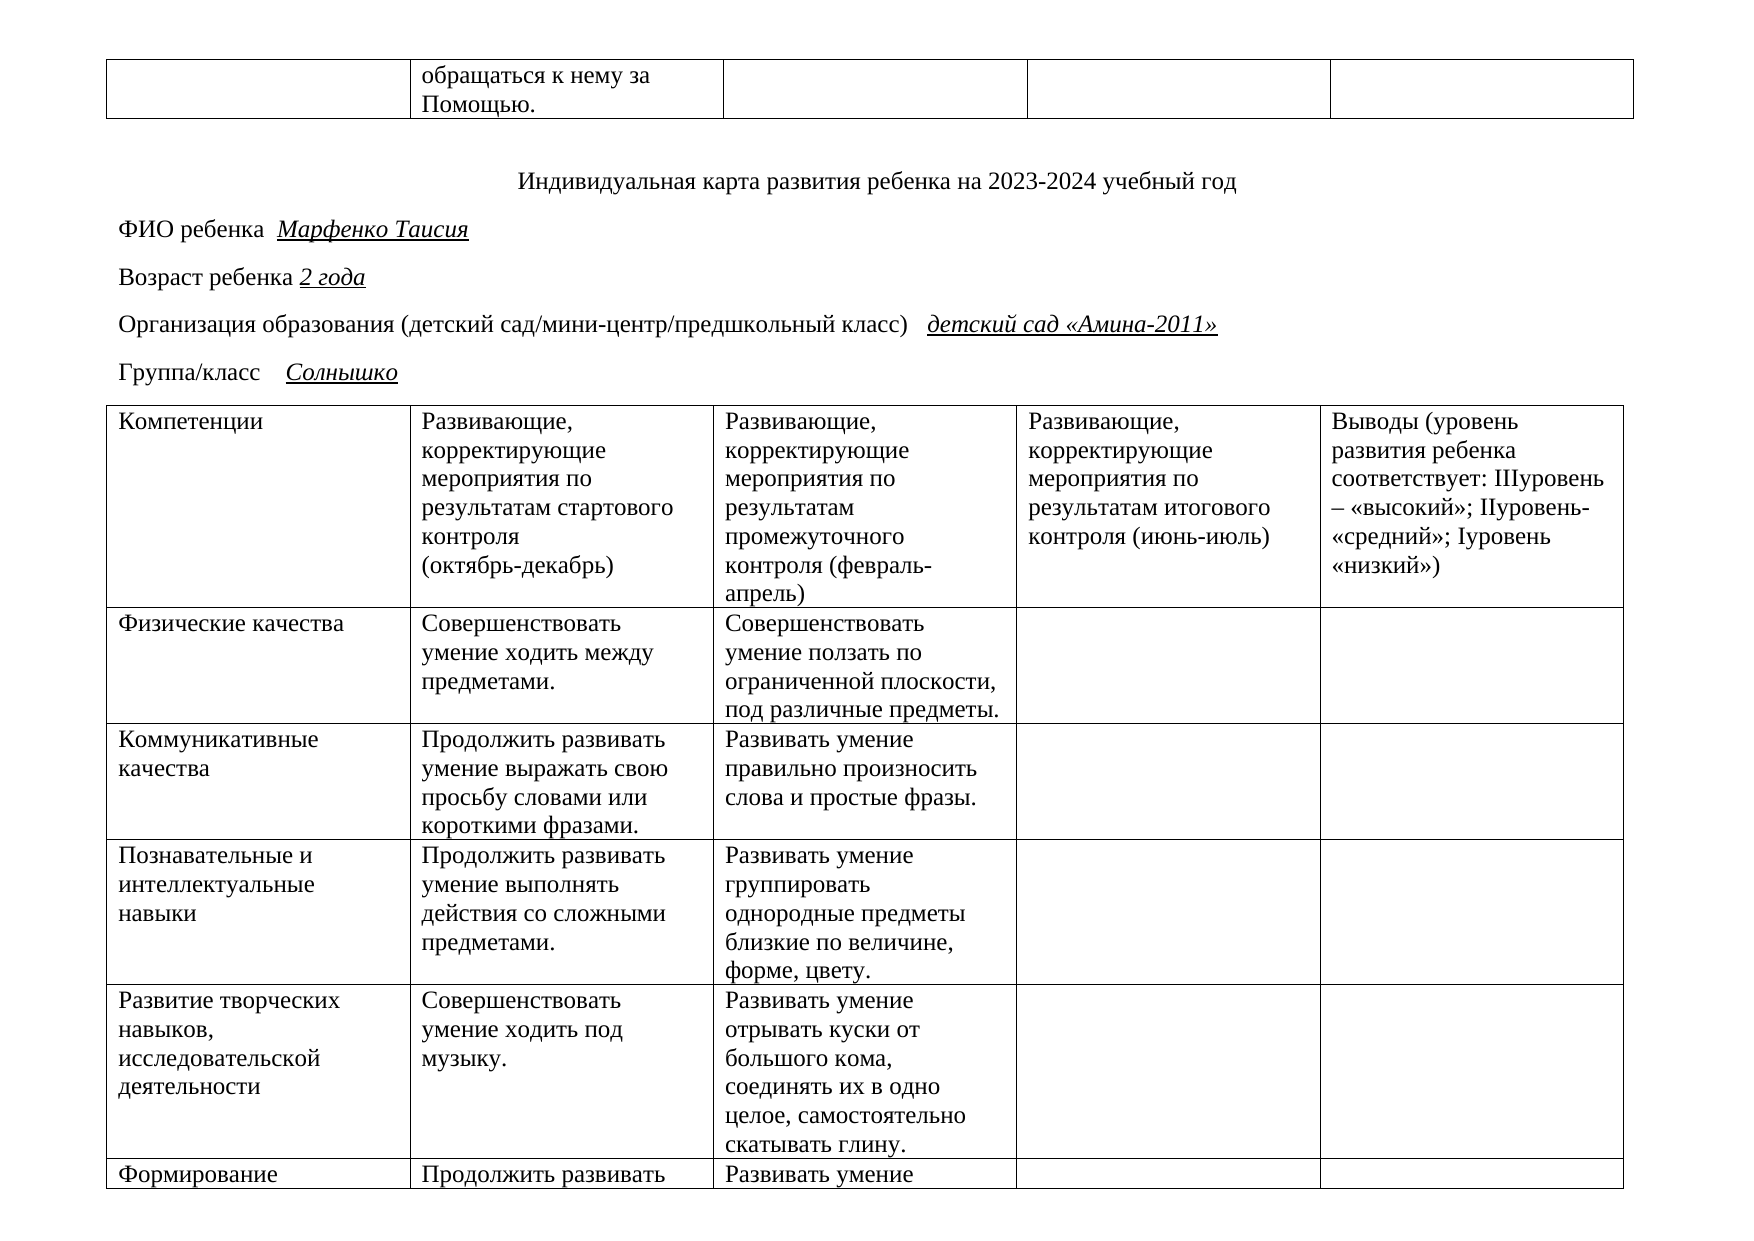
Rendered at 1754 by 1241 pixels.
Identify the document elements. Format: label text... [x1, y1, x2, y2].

table_cell [1321, 608, 1623, 723]
table_header Выводы (уровень развития ребенка соответствует: IIIуровень – «высокий»; IIуровень- «средний»; Iуровень «низкий») [1321, 406, 1623, 607]
table_header Развивающие, корректирующие мероприятия по результатам стартового контроля (октябрь-декабрь) [411, 406, 713, 607]
table_cell [1017, 608, 1320, 723]
table_cell [1321, 985, 1623, 1158]
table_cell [724, 60, 1027, 118]
table_cell Продолжить развивать умение выполнять действия со сложными предметами. [411, 840, 713, 984]
table_cell Продолжить развивать умение выражать свою просьбу словами или короткими фразами. [411, 724, 713, 839]
table_cell [1331, 60, 1633, 118]
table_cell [107, 1159, 410, 1187]
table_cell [107, 60, 410, 118]
table_cell [1321, 1159, 1623, 1187]
table_cell [1017, 840, 1320, 984]
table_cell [714, 1159, 1016, 1187]
text Возраст ребенка 2 года [118, 262, 1636, 291]
table_cell [1321, 724, 1623, 839]
text ФИО ребенка Марфенко Таисия [118, 214, 1636, 243]
table_header Развивающие, корректирующие мероприятия по результатам промежуточного контроля (февраль-апрель) [714, 406, 1016, 607]
table_cell Развивать умение группировать однородные предметы близкие по величине, форме, цвету. [714, 840, 1016, 984]
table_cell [411, 1159, 713, 1187]
table_cell Развивать умение отрывать куски от большого кома, соединять их в одно целое, самостоятельно скатывать глину. [714, 985, 1016, 1158]
table_header Компетенции [107, 406, 410, 607]
table_cell Познавательные и интеллектуальные навыки [107, 840, 410, 984]
text Индивидуальная карта развития ребенка на 2023-2024 учебный год [118, 166, 1636, 195]
table_cell Совершенствовать умение ходить под музыку. [411, 985, 713, 1158]
table_cell Развитие творческих навыков, исследовательской деятельности [107, 985, 410, 1158]
table_cell [1028, 60, 1330, 118]
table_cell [411, 60, 723, 118]
table_cell [1017, 985, 1320, 1158]
table_cell Совершенствовать умение ходить между предметами. [411, 608, 713, 723]
table_cell Совершенствовать умение ползать по ограниченной плоскости, под различные предметы. [714, 608, 1016, 723]
table_cell [1017, 1159, 1320, 1187]
table_header Развивающие, корректирующие мероприятия по результатам итогового контроля (июнь-июль) [1017, 406, 1320, 607]
text Группа/класс Солнышко [118, 357, 1636, 386]
table_cell Физические качества [107, 608, 410, 723]
table_cell [1321, 840, 1623, 984]
text Организация образования (детский сад/мини-центр/предшкольный класс) детский сад «Амина-2011» [118, 309, 1636, 338]
table_cell [1017, 724, 1320, 839]
table_cell Коммуникативные качества [107, 724, 410, 839]
table_cell Развивать умение правильно произносить слова и простые фразы. [714, 724, 1016, 839]
